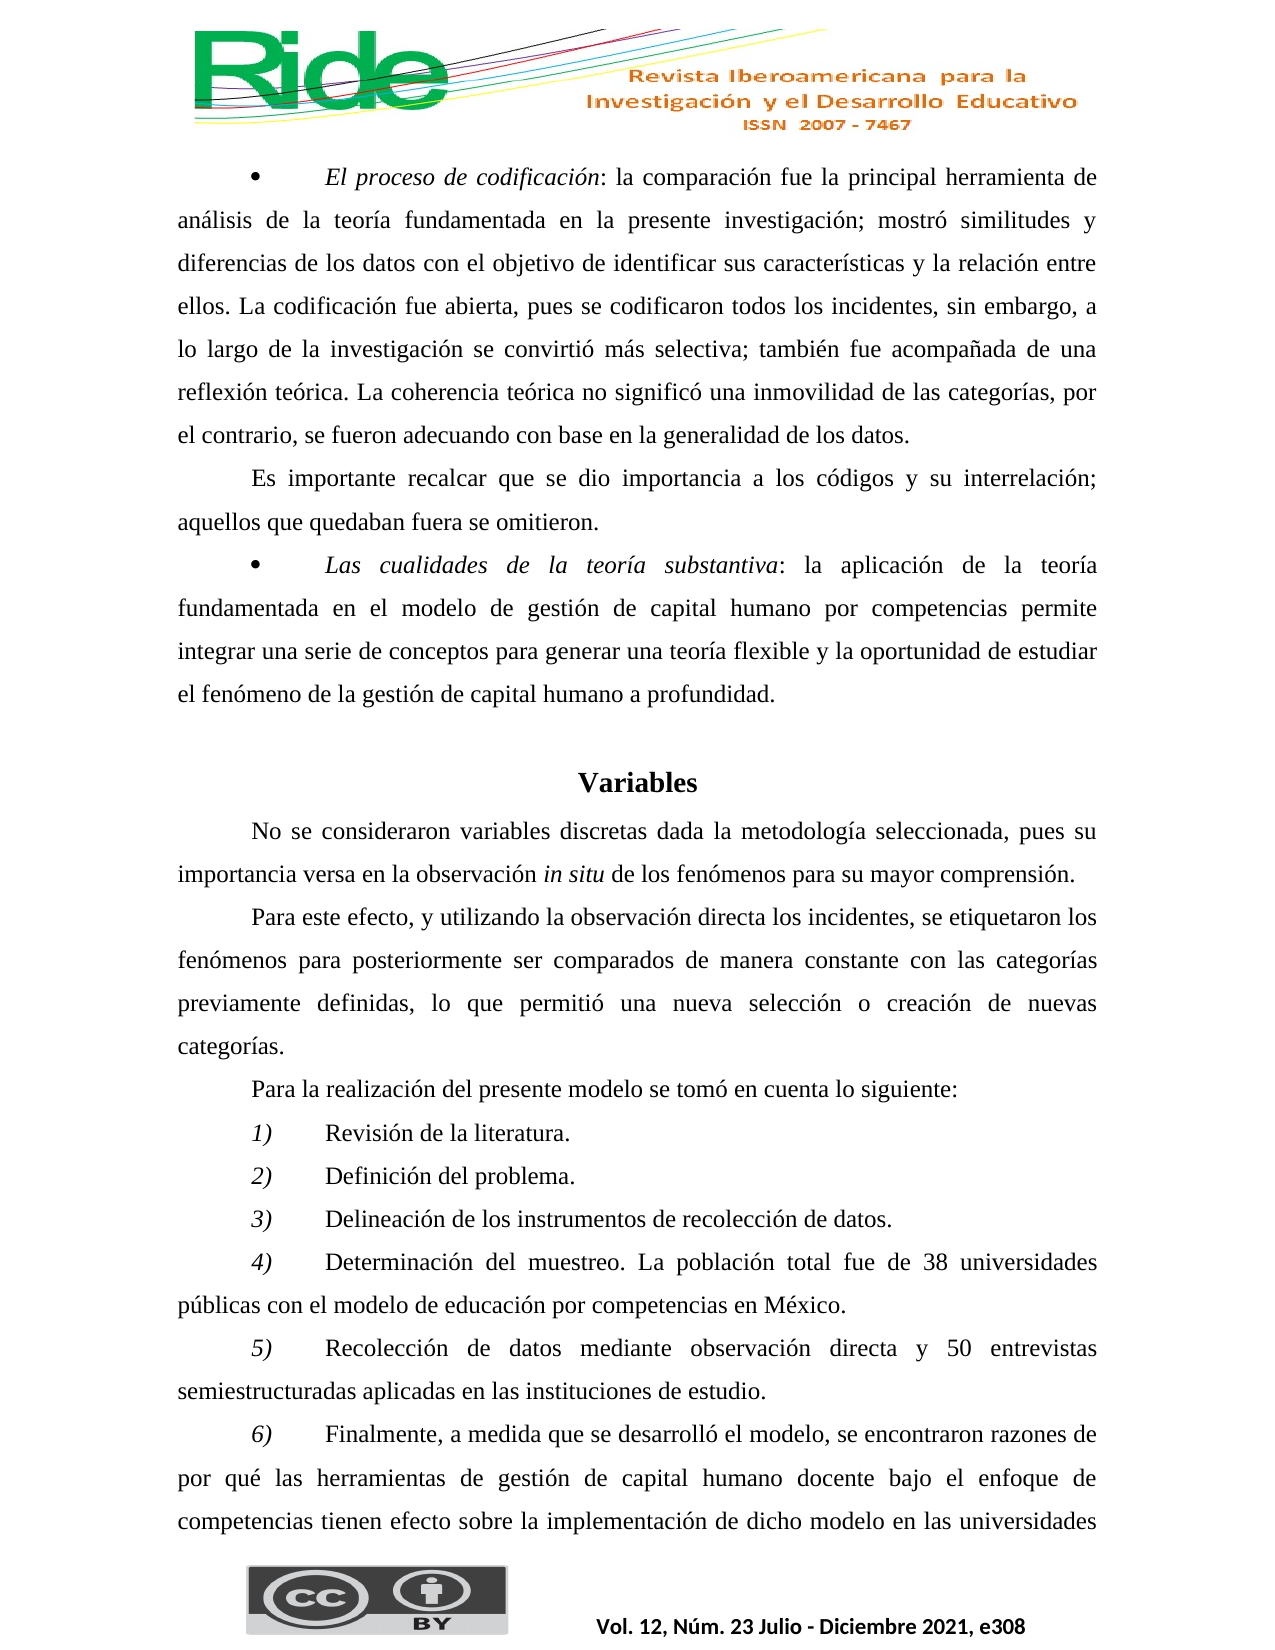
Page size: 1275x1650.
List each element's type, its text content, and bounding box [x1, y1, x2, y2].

list Revisión de la literatura. [177, 1118, 1098, 1146]
text Para este efecto, y utilizando la observación directa los incidentes, se etiquetaron los fenómenos para posteriormente ser comparados de manera constante con las categorías previamente definidas, lo que permitió una nueva selección o creación de nuevas categorías. [177, 902, 1098, 1060]
text Es importante recalcar que se dio importancia a los códigos y su interrelación; aquellos que quedaban fuera se omitieron. [177, 463, 1098, 535]
list Determinación del muestreo. La población total fue de 38 universidades públicas con el modelo de educación por competencias en México. [177, 1247, 1098, 1319]
text Para la realización del presente modelo se tomó en cuenta lo siguiente: [177, 1074, 1098, 1103]
list Las cualidades de la teoría substantiva: la aplicación de la teoría fundamentada en el modelo de gestión de capital humano por competencias permite integrar una serie de conceptos para generar una teoría flexible y la oportunidad de estudiar el fenómeno de la gestión de capital humano a profundidad. [177, 550, 1098, 708]
list Delineación de los instrumentos de recolección de datos. [177, 1204, 1098, 1233]
text No se consideraron variables discretas dada la metodología seleccionada, pues su importancia versa en la observación in situ de los fenómenos para su mayor comprensión. [177, 816, 1098, 888]
list Recolección de datos mediante observación directa y 50 entrevistas semiestructuradas aplicadas en las instituciones de estudio. [177, 1333, 1098, 1405]
list Definición del problema. [177, 1161, 1098, 1189]
text Variables [177, 765, 1098, 799]
picture [194, 29, 1081, 133]
list El proceso de codificación: la comparación fue la principal herramienta de análisis de la teoría fundamentada en la presente investigación; mostró similitudes y diferencias de los datos con el objetivo de identificar sus características y la relación entre ellos. La codificación fue abierta, pues se codificaron todos los incidentes, sin embargo, a lo largo de la investigación se convirtió más selectiva; también fue acompañada de una reflexión teórica. La coherencia teórica no significó una inmovilidad de las categorías, por el contrario, se fueron adecuando con base en la generalidad de los datos. [177, 162, 1098, 449]
picture [246, 1565, 509, 1635]
